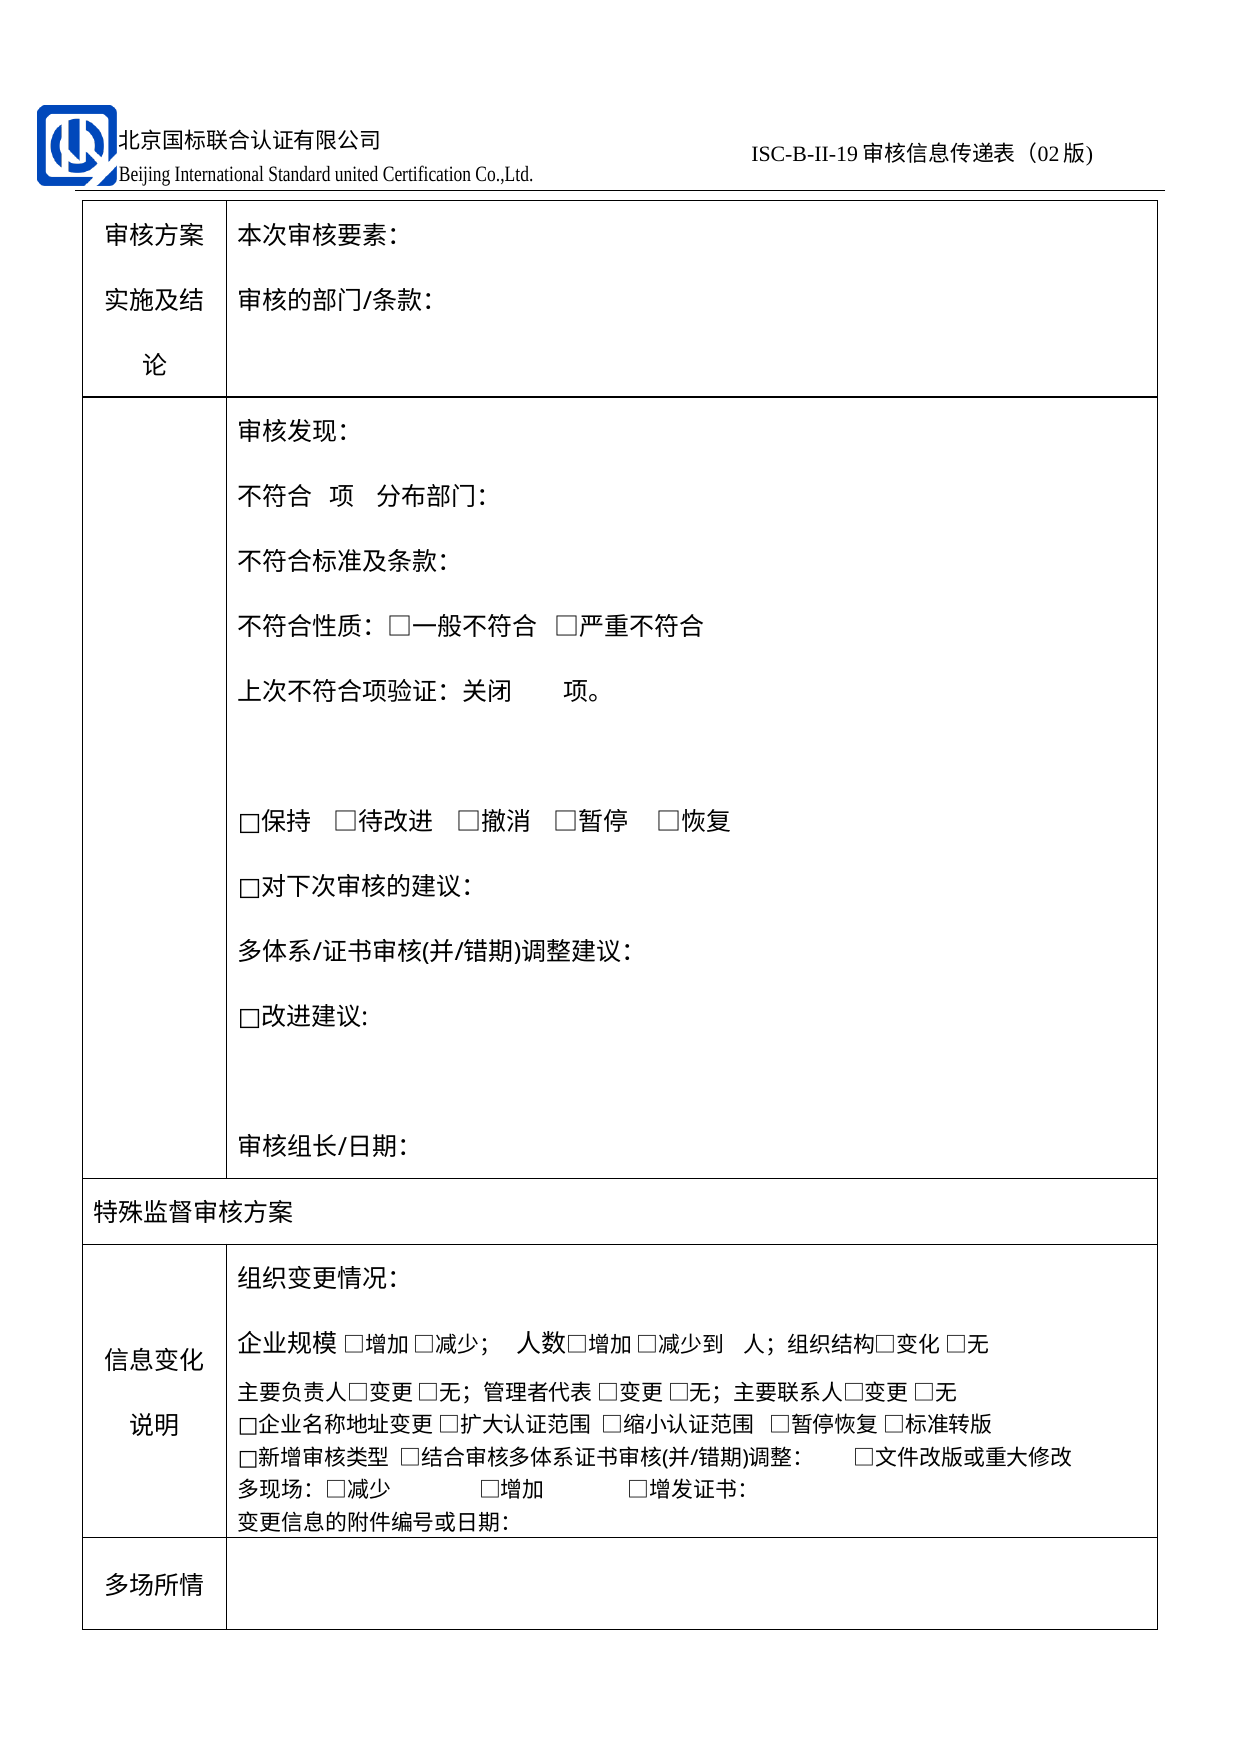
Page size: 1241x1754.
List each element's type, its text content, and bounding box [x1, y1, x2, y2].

picture [37, 105, 117, 186]
table_cell [83, 398, 226, 1177]
table_cell 本次审核要素： 审核的部门/条款： [227, 201, 1157, 396]
table_cell 特殊监督审核方案 [83, 1179, 1157, 1243]
table_cell [227, 1538, 1157, 1629]
table_cell 多场所情况说明 [83, 1538, 226, 1629]
table_cell 信息变化说明 [83, 1245, 226, 1537]
table_cell 组织变更情况： 企业规模 □增加 □减少； 人数□增加 □减少到 人；组织结构□变化 □无 主要负责人□变更 □无；管理者代表 □变更 □无；主要联系人□变更 □无 □企业名称地址变更 □扩大认证范围 □缩小认证范围 □暂停恢复 □标准转版 □新增审核类型 □结合审核多体系证书审核(并/错期)调整： □文件改版或重大修改 多现场：□减少 □增加 □增发证书： 变更信息的附件编号或日期： [227, 1245, 1157, 1537]
table_cell 审核发现： 不符合 项 分布部门： 不符合标准及条款： 不符合性质：□一般不符合 □严重不符合 上次不符合项验证：关闭 项。 □保持 □待改进 □撤消 □暂停 □恢复 □对下次审核的建议： 多体系/证书审核(并/错期)调整建议： □改进建议: 审核组长/日期： [227, 398, 1157, 1177]
table_cell 审核方案实施及结论 [83, 201, 226, 396]
